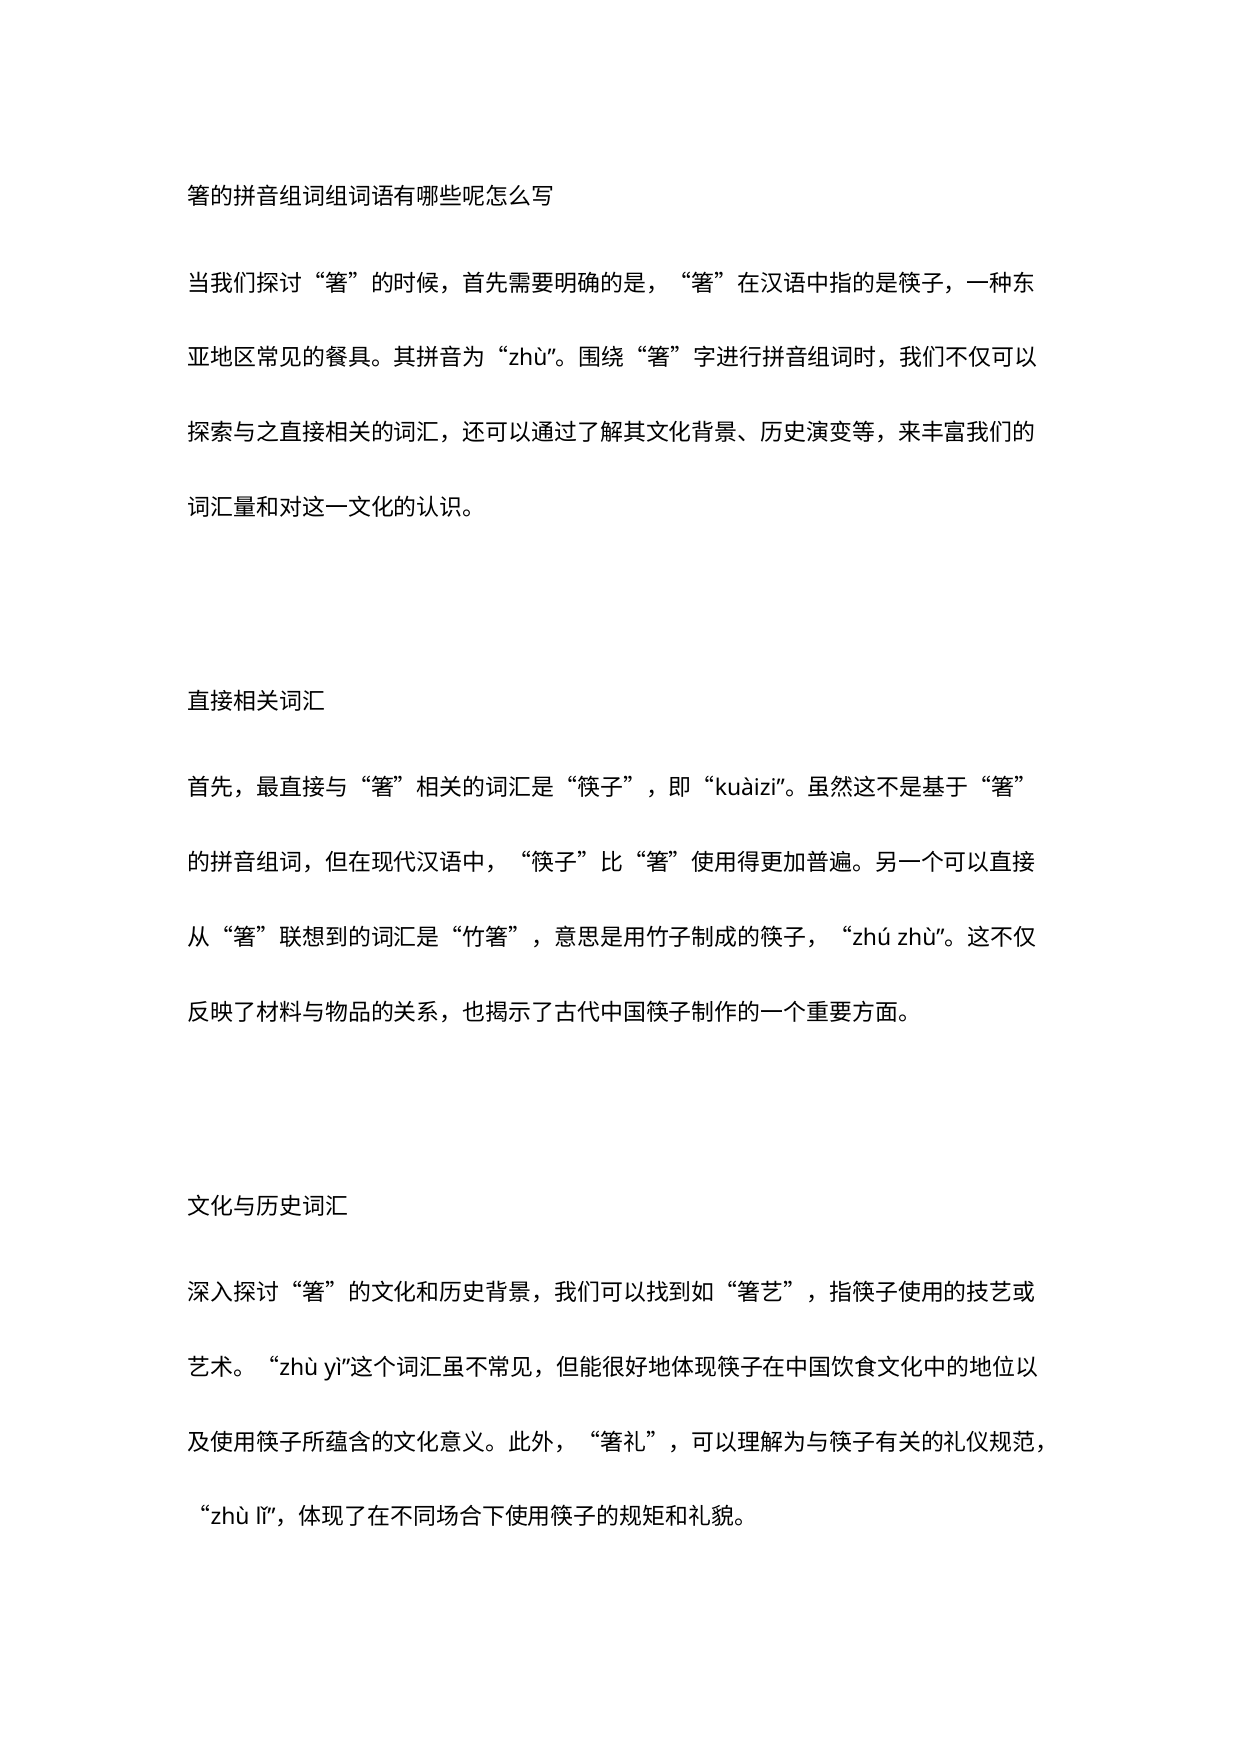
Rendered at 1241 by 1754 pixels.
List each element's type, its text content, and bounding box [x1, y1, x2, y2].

text 当我们探讨“箸”的时候，首先需要明确的是，“箸”在汉语中指的是筷子，一种东亚地区常见的餐具。其拼音为“zhù”。围绕“箸”字进行拼音组词时，我们不仅可以探索与之直接相关的词汇，还可以通过了解其文化背景、历史演变等，来丰富我们的词汇量和对这一文化的认识。 [187, 248, 1053, 538]
text 箸的拼音组词组词语有哪些呢怎么写 [187, 162, 1053, 227]
text 直接相关词汇 [187, 667, 1053, 732]
text 深入探讨“箸”的文化和历史背景，我们可以找到如“箸艺”，指筷子使用的技艺或艺术。“zhù yì”这个词汇虽不常见，但能很好地体现筷子在中国饮食文化中的地位以及使用筷子所蕴含的文化意义。此外，“箸礼”，可以理解为与筷子有关的礼仪规范，“zhù lǐ”，体现了在不同场合下使用筷子的规矩和礼貌。 [187, 1258, 1053, 1547]
text 文化与历史词汇 [187, 1172, 1053, 1237]
text 首先，最直接与“箸”相关的词汇是“筷子”，即“kuàizi”。虽然这不是基于“箸”的拼音组词，但在现代汉语中，“筷子”比“箸”使用得更加普遍。另一个可以直接从“箸”联想到的词汇是“竹箸”，意思是用竹子制成的筷子，“zhú zhù”。这不仅反映了材料与物品的关系，也揭示了古代中国筷子制作的一个重要方面。 [187, 753, 1053, 1042]
